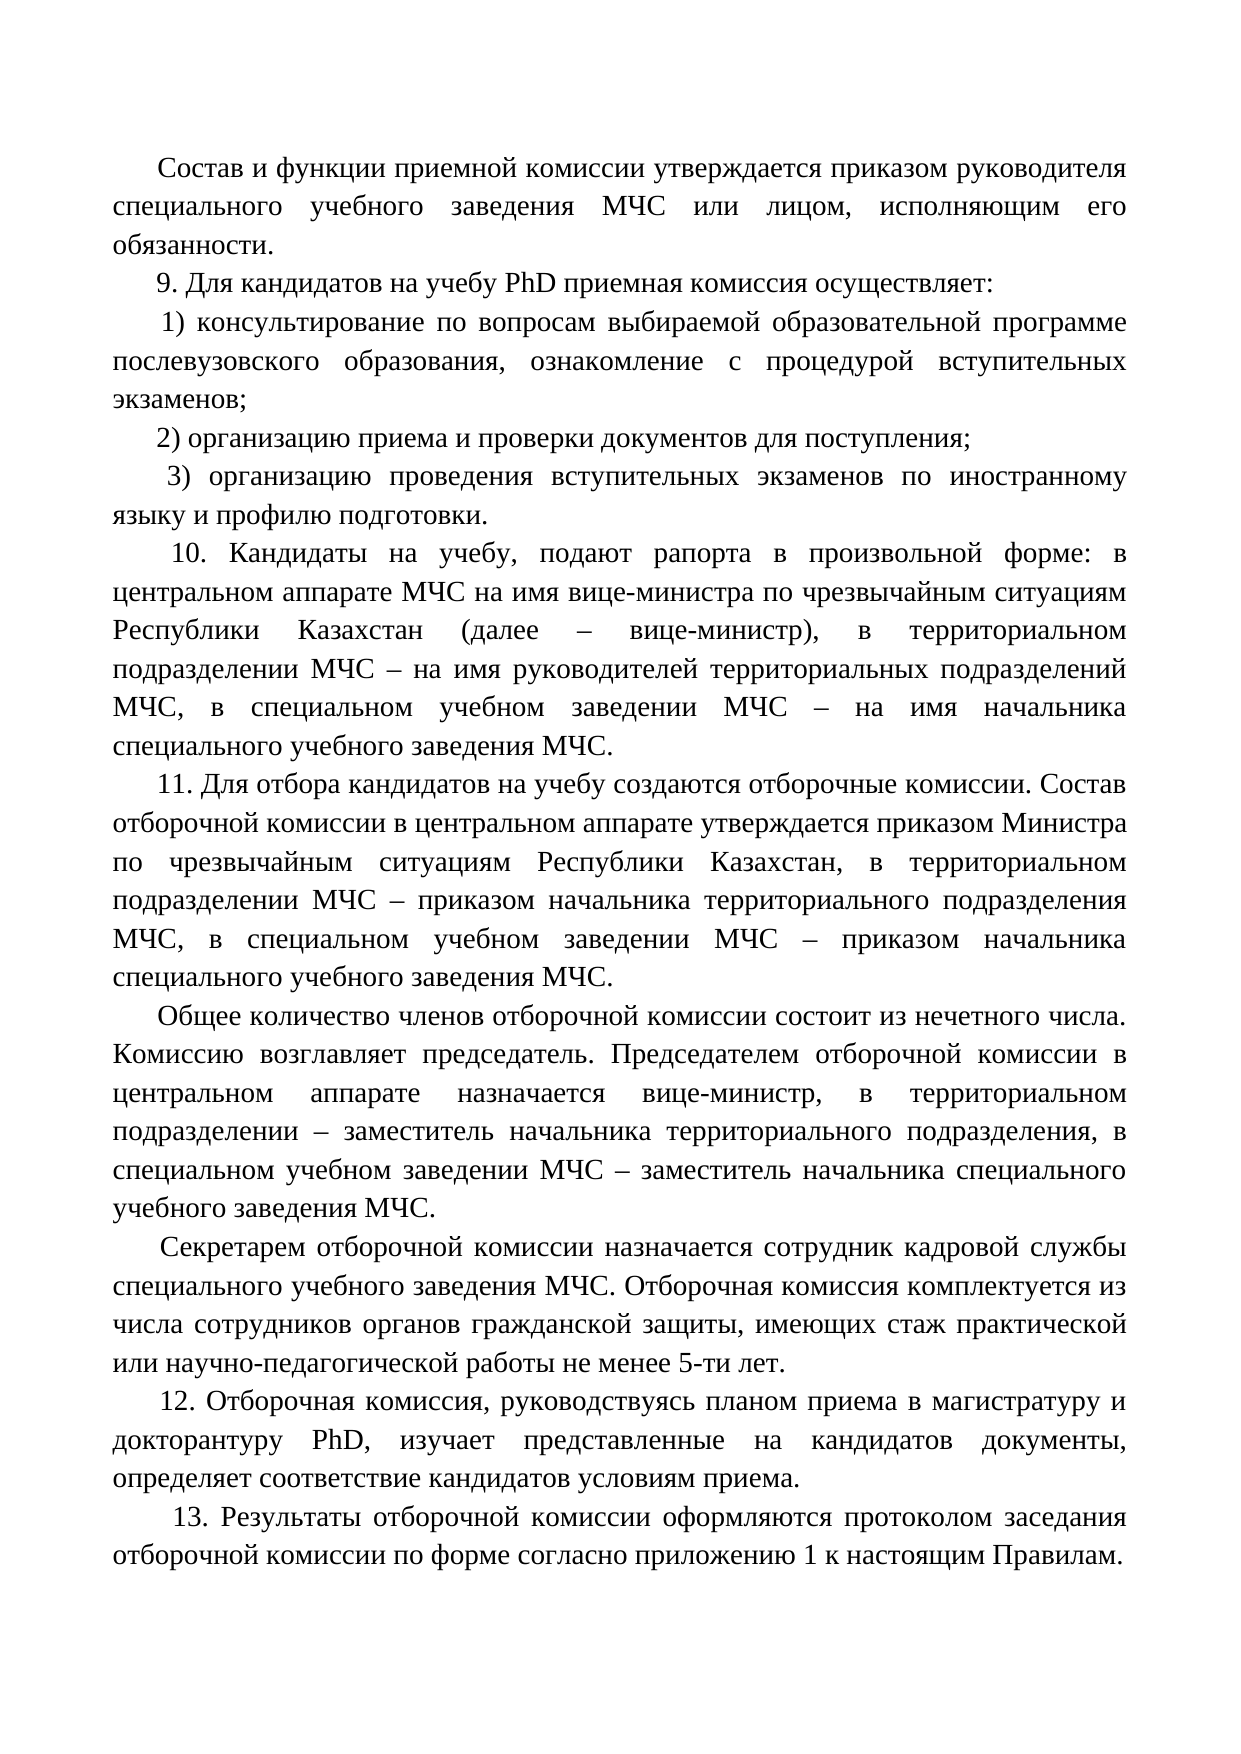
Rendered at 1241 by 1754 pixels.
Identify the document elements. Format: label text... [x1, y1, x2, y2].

text 2) организацию приема и проверки документов для поступления; [112, 420, 1128, 453]
text 1) консультирование по вопросам выбираемой образовательной программе послевузовского образования, ознакомление с процедурой вступительных экзаменов; [112, 304, 1128, 415]
text 11. Для отбора кандидатов на учебу создаются отборочные комиссии. Состав отборочной комиссии в центральном аппарате утверждается приказом Министра по чрезвычайным ситуациям Республики Казахстан, в территориальном подразделении МЧС – приказом начальника территориального подразделения МЧС, в специальном учебном заведении МЧС – приказом начальника специального учебного заведения МЧС. [112, 767, 1128, 993]
text Общее количество членов отборочной комиссии состоит из нечетного числа. Комиссию возглавляет председатель. Председателем отборочной комиссии в центральном аппарате назначается вице-министр, в территориальном подразделении – заместитель начальника территориального подразделения, в специальном учебном заведении МЧС – заместитель начальника специального учебного заведения МЧС. [112, 998, 1128, 1224]
text 13. Результаты отборочной комиссии оформляются протоколом заседания отборочной комиссии по форме согласно приложению 1 к настоящим Правилам. [112, 1499, 1128, 1571]
text 10. Кандидаты на учебу, подают рапорта в произвольной форме: в центральном аппарате МЧС на имя вице-министра по чрезвычайным ситуациям Республики Казахстан (далее – вице-министр), в территориальном подразделении МЧС – на имя руководителей территориальных подразделений МЧС, в специальном учебном заведении МЧС – на имя начальника специального учебного заведения МЧС. [112, 535, 1128, 762]
text Секретарем отборочной комиссии назначается сотрудник кадровой службы специального учебного заведения МЧС. Отборочная комиссия комплектуется из числа сотрудников органов гражданской защиты, имеющих стаж практической или научно-педагогической работы не менее 5-ти лет. [112, 1229, 1128, 1378]
text 9. Для кандидатов на учебу PhD приемная комиссия осуществляет: [112, 266, 1128, 299]
text Состав и функции приемной комиссии утверждается приказом руководителя специального учебного заведения МЧС или лицом, исполняющим его обязанности. [112, 150, 1128, 261]
text 3) организацию проведения вступительных экзаменов по иностранному языку и профилю подготовки. [112, 458, 1128, 530]
text 12. Отборочная комиссия, руководствуясь планом приема в магистратуру и докторантуру PhD, изучает представленные на кандидатов документы, определяет соответствие кандидатов условиям приема. [112, 1383, 1128, 1494]
